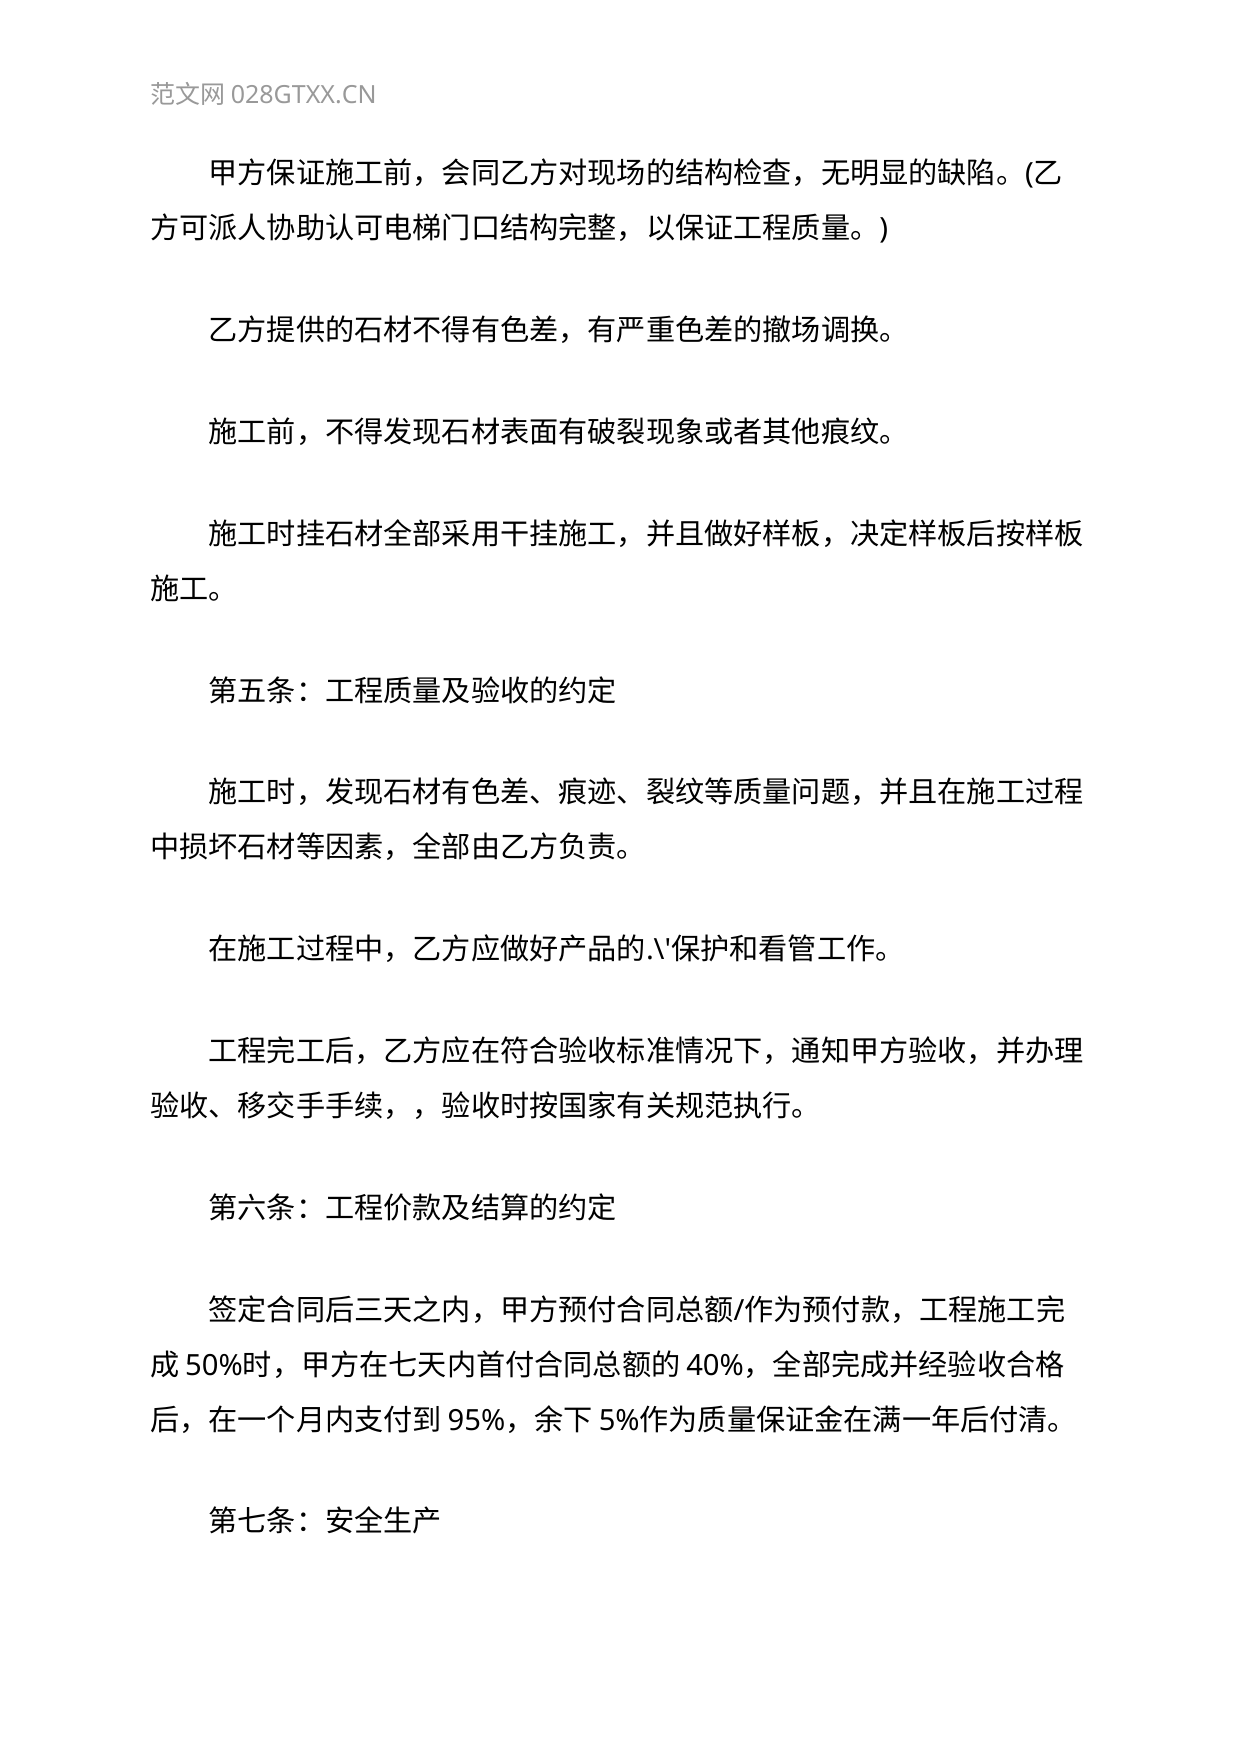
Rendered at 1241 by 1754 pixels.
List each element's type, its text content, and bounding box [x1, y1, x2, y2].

text 施工前，不得发现石材表面有破裂现象或者其他痕纹。 [150, 409, 1090, 451]
text 签定合同后三天之内，甲方预付合同总额/作为预付款，工程施工完成50%时，甲方在七天内首付合同总额的40%，全部完成并经验收合格后，在一个月内支付到95%，余下5%作为质量保证金在满一年后付清。 [150, 1286, 1090, 1438]
text 第七条：安全生产 [150, 1498, 1090, 1540]
text 第五条：工程质量及验收的约定 [150, 667, 1090, 709]
text 甲方保证施工前，会同乙方对现场的结构检查，无明显的缺陷。(乙方可派人协助认可电梯门口结构完整，以保证工程质量。) [150, 150, 1090, 247]
text 工程完工后，乙方应在符合验收标准情况下，通知甲方验收，并办理验收、移交手手续，，验收时按国家有关规范执行。 [150, 1028, 1090, 1125]
text 乙方提供的石材不得有色差，有严重色差的撤场调换。 [150, 307, 1090, 349]
text 第六条：工程价款及结算的约定 [150, 1184, 1090, 1227]
text 施工时，发现石材有色差、痕迹、裂纹等质量问题，并且在施工过程中损坏石材等因素，全部由乙方负责。 [150, 769, 1090, 866]
text 在施工过程中，乙方应做好产品的.\'保护和看管工作。 [150, 926, 1090, 968]
text 施工时挂石材全部采用干挂施工，并且做好样板，决定样板后按样板施工。 [150, 511, 1090, 608]
